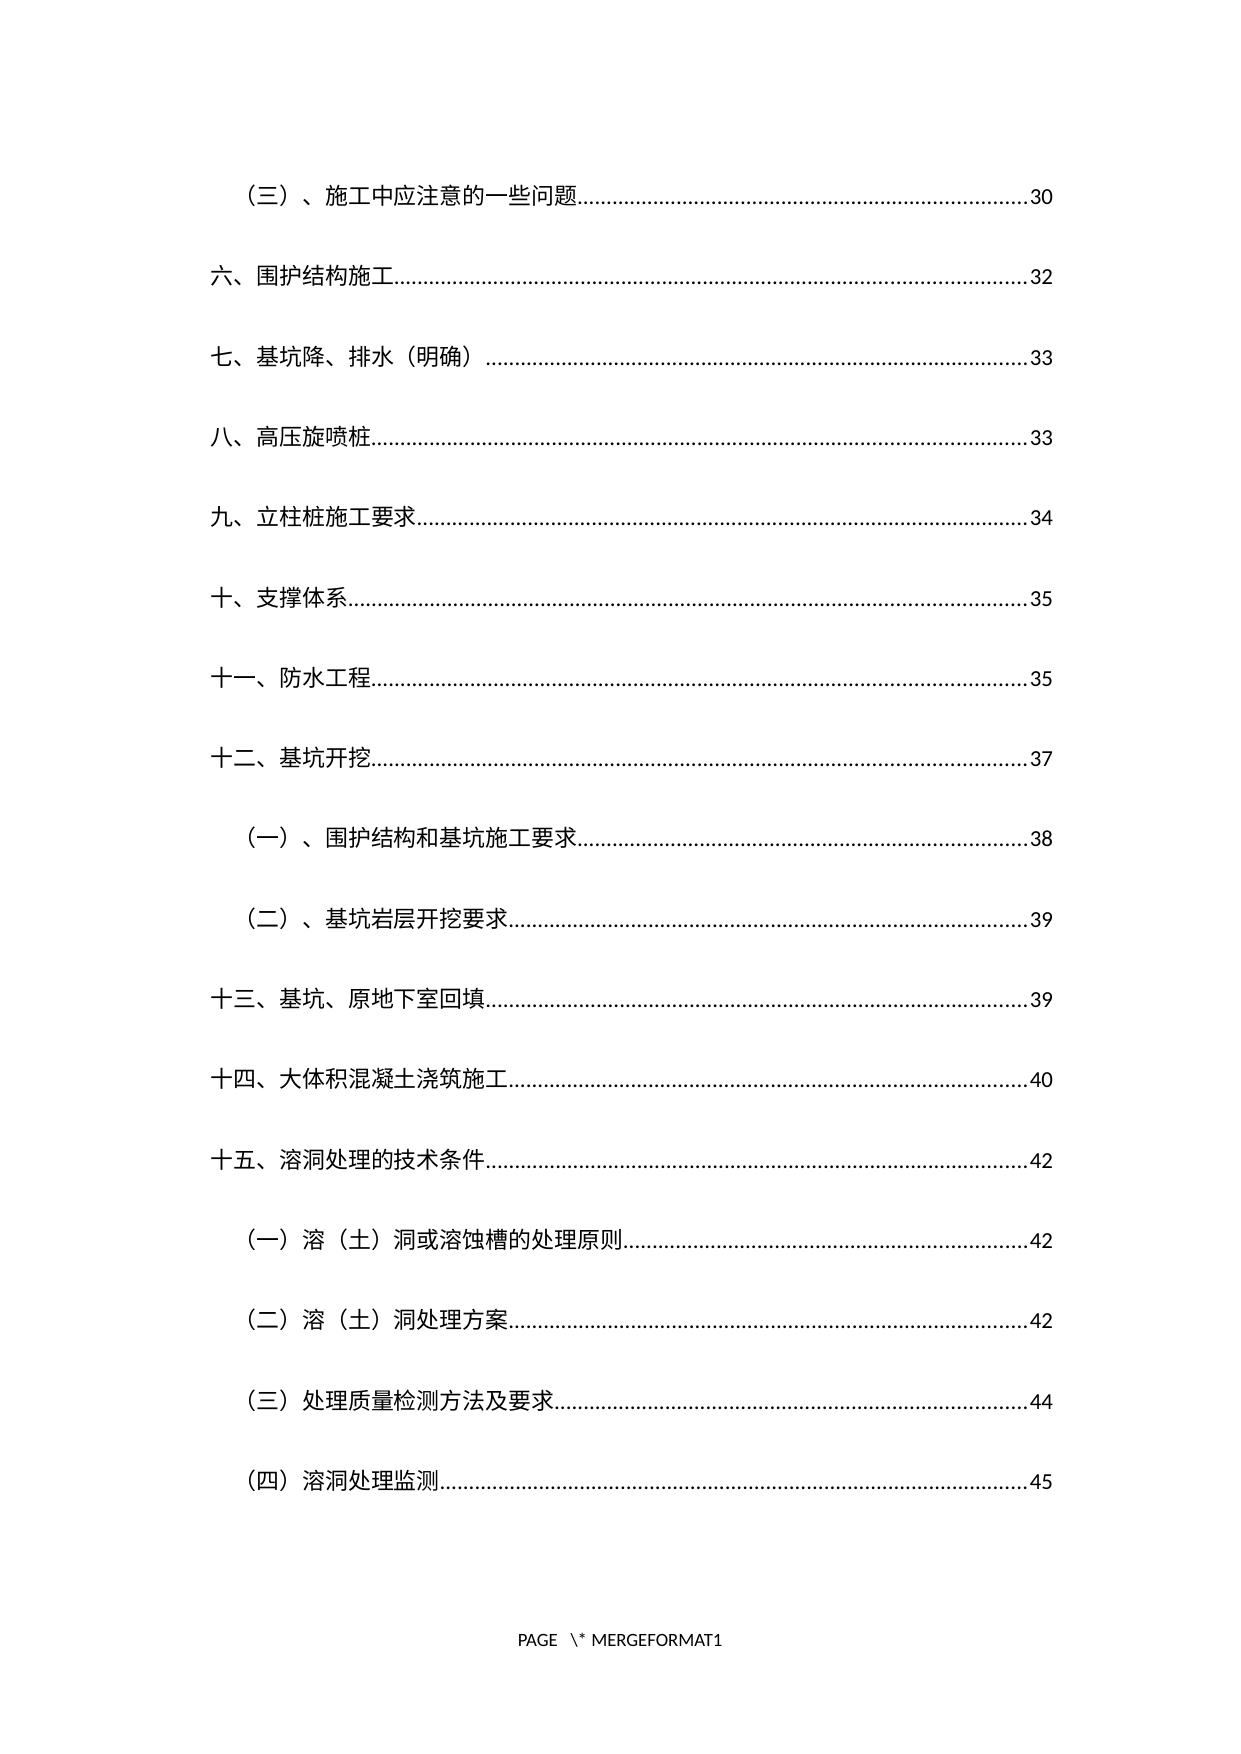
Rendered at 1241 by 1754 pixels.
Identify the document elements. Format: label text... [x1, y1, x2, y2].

text （二）溶（土）洞处理方案 42 [233, 1286, 1053, 1351]
text 六、围护结构施工 32 [210, 242, 1053, 307]
text 十三、基坑、原地下室回填 39 [210, 965, 1053, 1030]
text （一）溶（土）洞或溶蚀槽的处理原则 42 [233, 1206, 1053, 1271]
text 七、基坑降、排水（明确） 33 [210, 323, 1053, 388]
text 十五、溶洞处理的技术条件 42 [210, 1126, 1053, 1191]
text （四）溶洞处理监测 45 [233, 1447, 1053, 1512]
text 十二、基坑开挖 37 [210, 724, 1053, 789]
text 十、支撑体系 35 [210, 563, 1053, 628]
text （三）、施工中应注意的一些问题 30 [233, 162, 1053, 227]
text 八、高压旋喷桩 33 [210, 403, 1053, 468]
text 十四、大体积混凝土浇筑施工 40 [210, 1045, 1053, 1110]
text 十一、防水工程 35 [210, 644, 1053, 709]
text （一）、围护结构和基坑施工要求 38 [233, 804, 1053, 869]
text 九、立柱桩施工要求 34 [210, 483, 1053, 548]
text （二）、基坑岩层开挖要求 39 [233, 885, 1053, 950]
text （三）处理质量检测方法及要求 44 [233, 1367, 1053, 1432]
